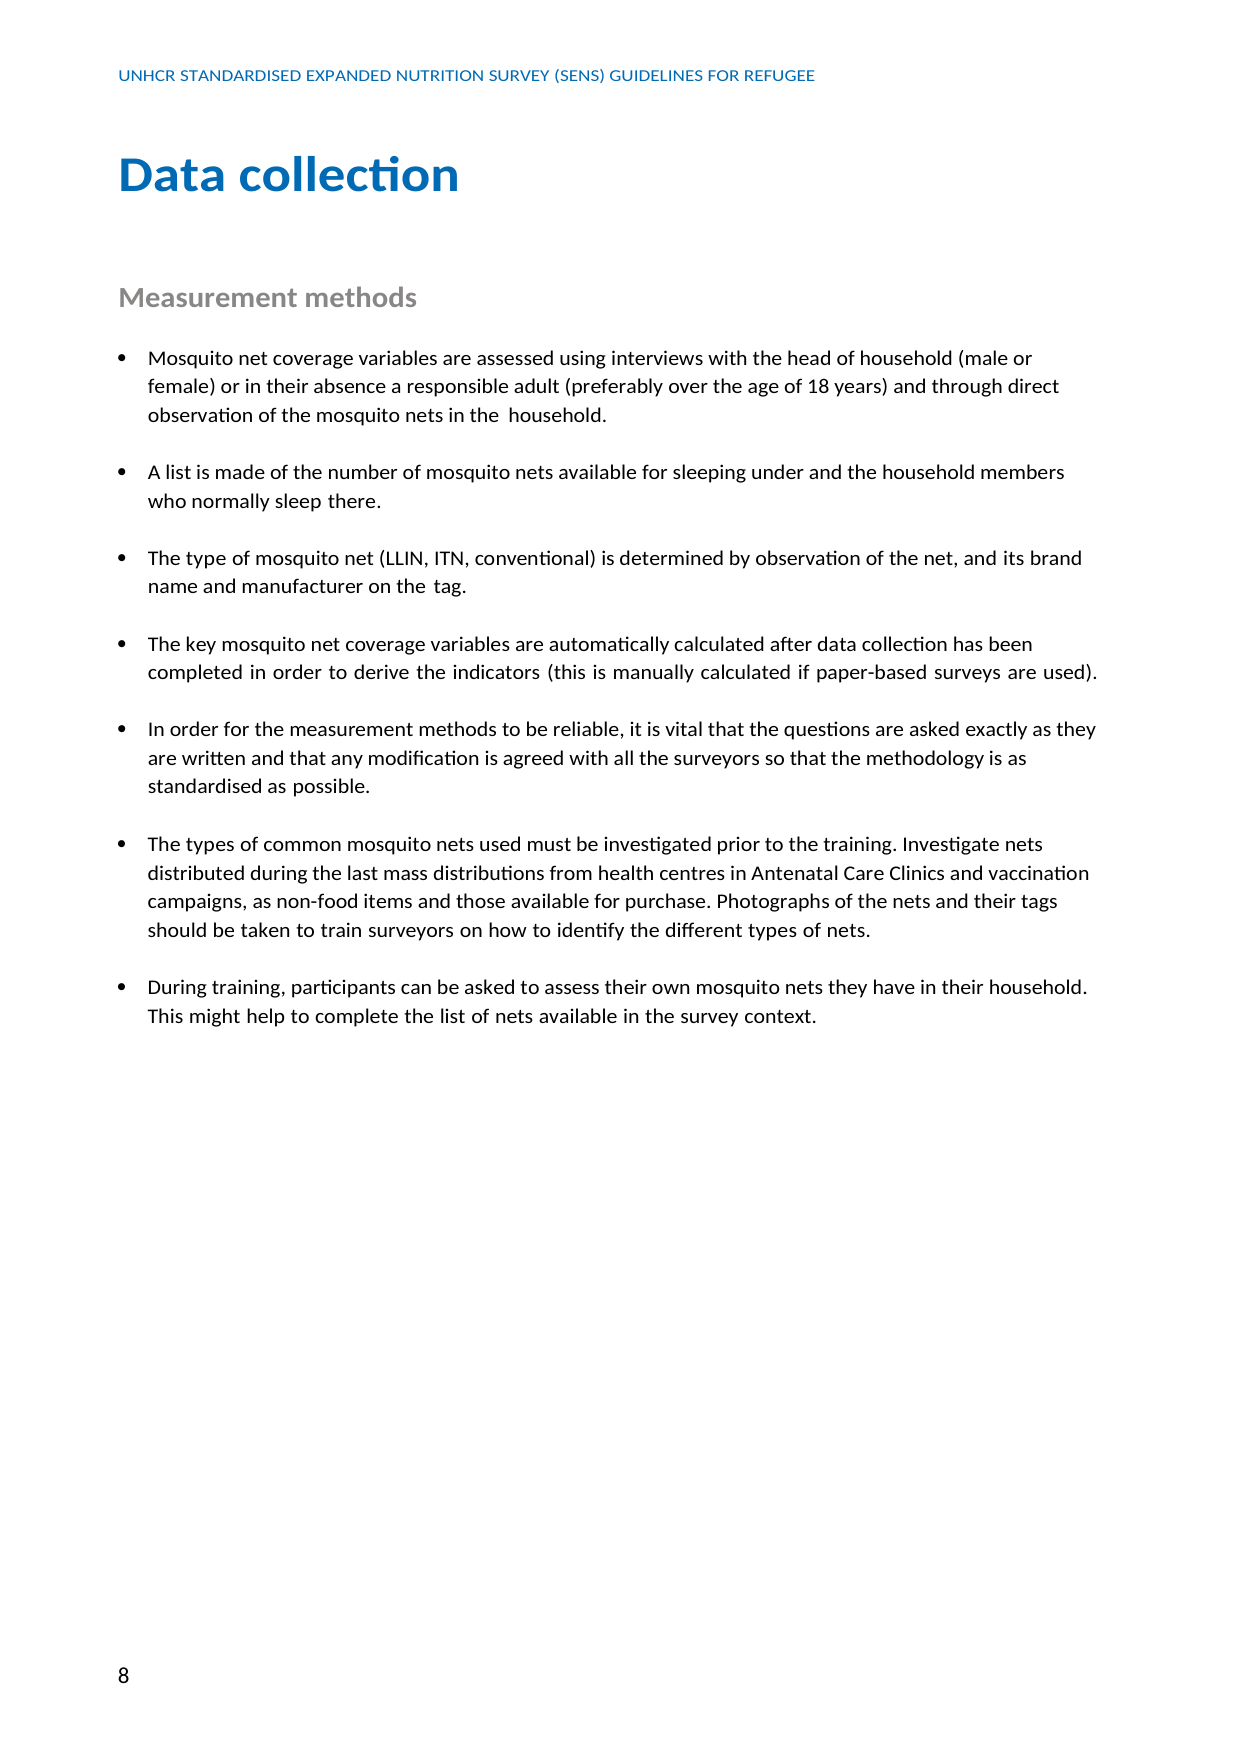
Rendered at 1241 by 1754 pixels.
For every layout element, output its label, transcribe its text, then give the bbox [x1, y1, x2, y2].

list The type of mosquito net (LLIN, ITN, conventional) is determined by observation of the net, and its brand name and manufacturer on the tag. [118, 545, 1107, 599]
subtitle Data collection [118, 143, 1196, 204]
list During training, participants can be asked to assess their own mosquito nets they have in their household. This might help to complete the list of nets available in the survey context. [118, 974, 1122, 1028]
subtitle Measurement methods [118, 279, 1196, 315]
list The key mosquito net coverage variables are automatically calculated after data collection has been completed in order to derive the indicators (this is manually calculated if paper-based surveys are used). [118, 631, 1103, 685]
list A list is made of the number of mosquito nets available for sleeping under and the household members who normally sleep there. [118, 459, 1096, 513]
list Mosquito net coverage variables are assessed using interviews with the head of household (male or female) or in their absence a responsible adult (preferably over the age of 18 years) and through direct observation of the mosquito nets in the household. [118, 345, 1084, 427]
list The types of common mosquito nets used must be investigated prior to the training. Investigate nets distributed during the last mass distributions from health centres in Antenatal Care Clinics and vaccination campaigns, as non-food items and those available for purchase. Photographs of the nets and their tags should be taken to train surveyors on how to identify the different types of nets. [118, 831, 1122, 942]
list In order for the measurement methods to be reliable, it is vital that the questions are asked exactly as they are written and that any modification is agreed with all the surveyors so that the methodology is as standardised as possible. [118, 716, 1098, 799]
